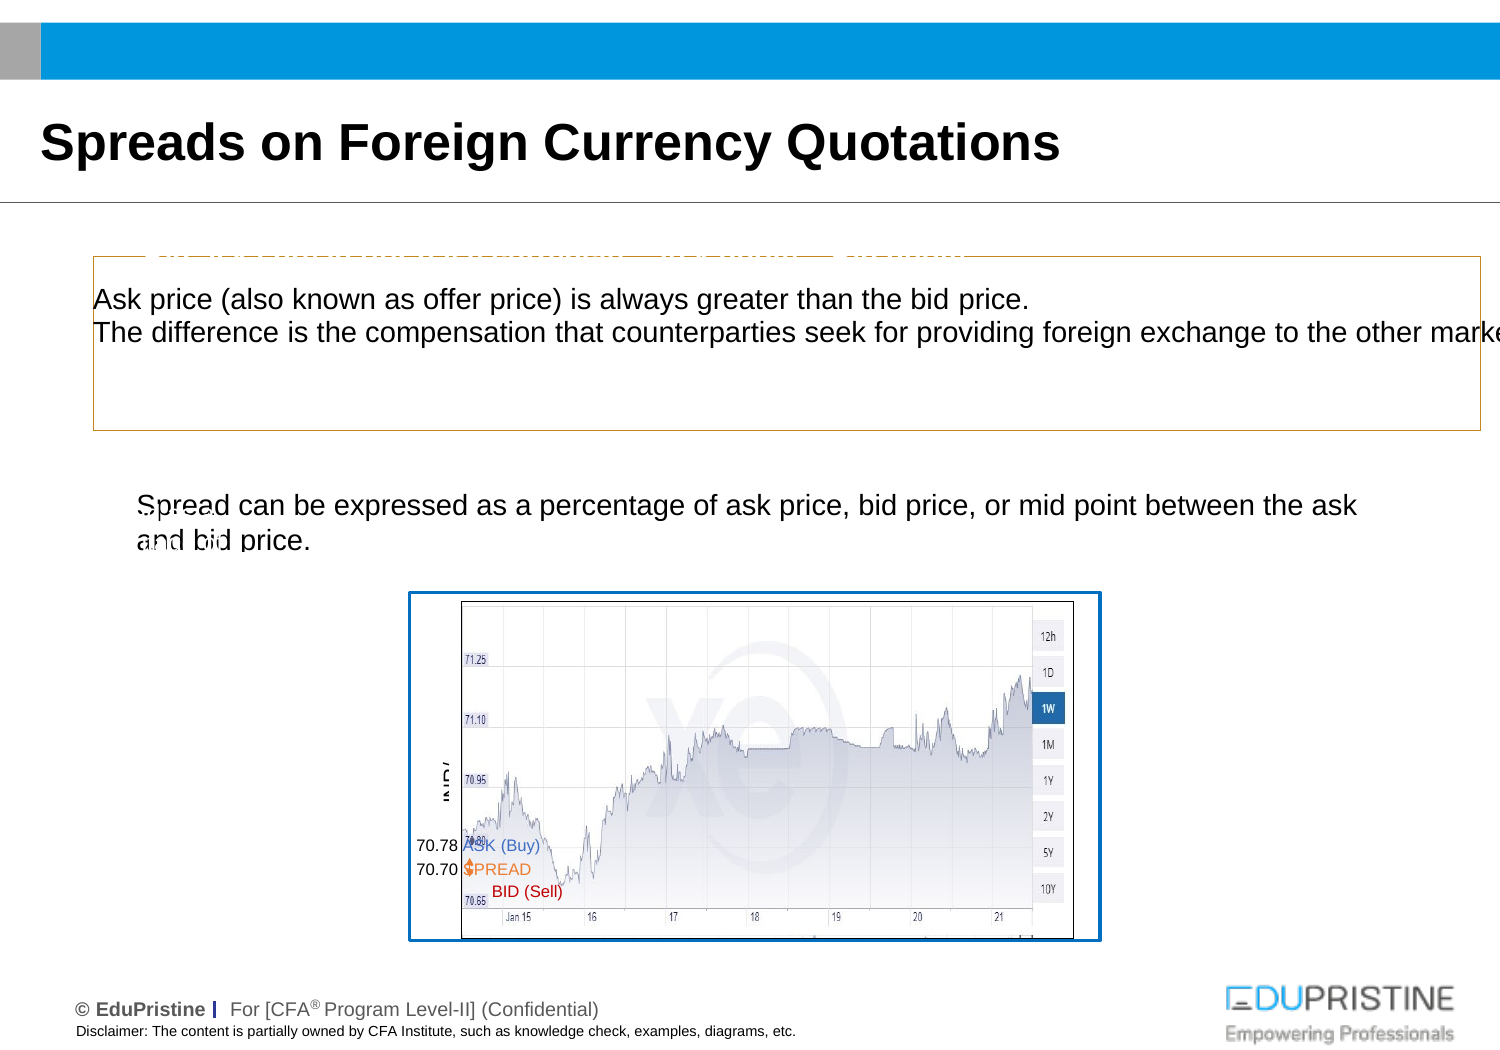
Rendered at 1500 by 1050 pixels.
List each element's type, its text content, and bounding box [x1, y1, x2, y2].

text Spread as a percentage of ask price = (0.11/ 46.03) * 100 = 0.2389% [59, 499, 235, 646]
picture [462, 602, 1073, 938]
picture [1213, 975, 1462, 1047]
